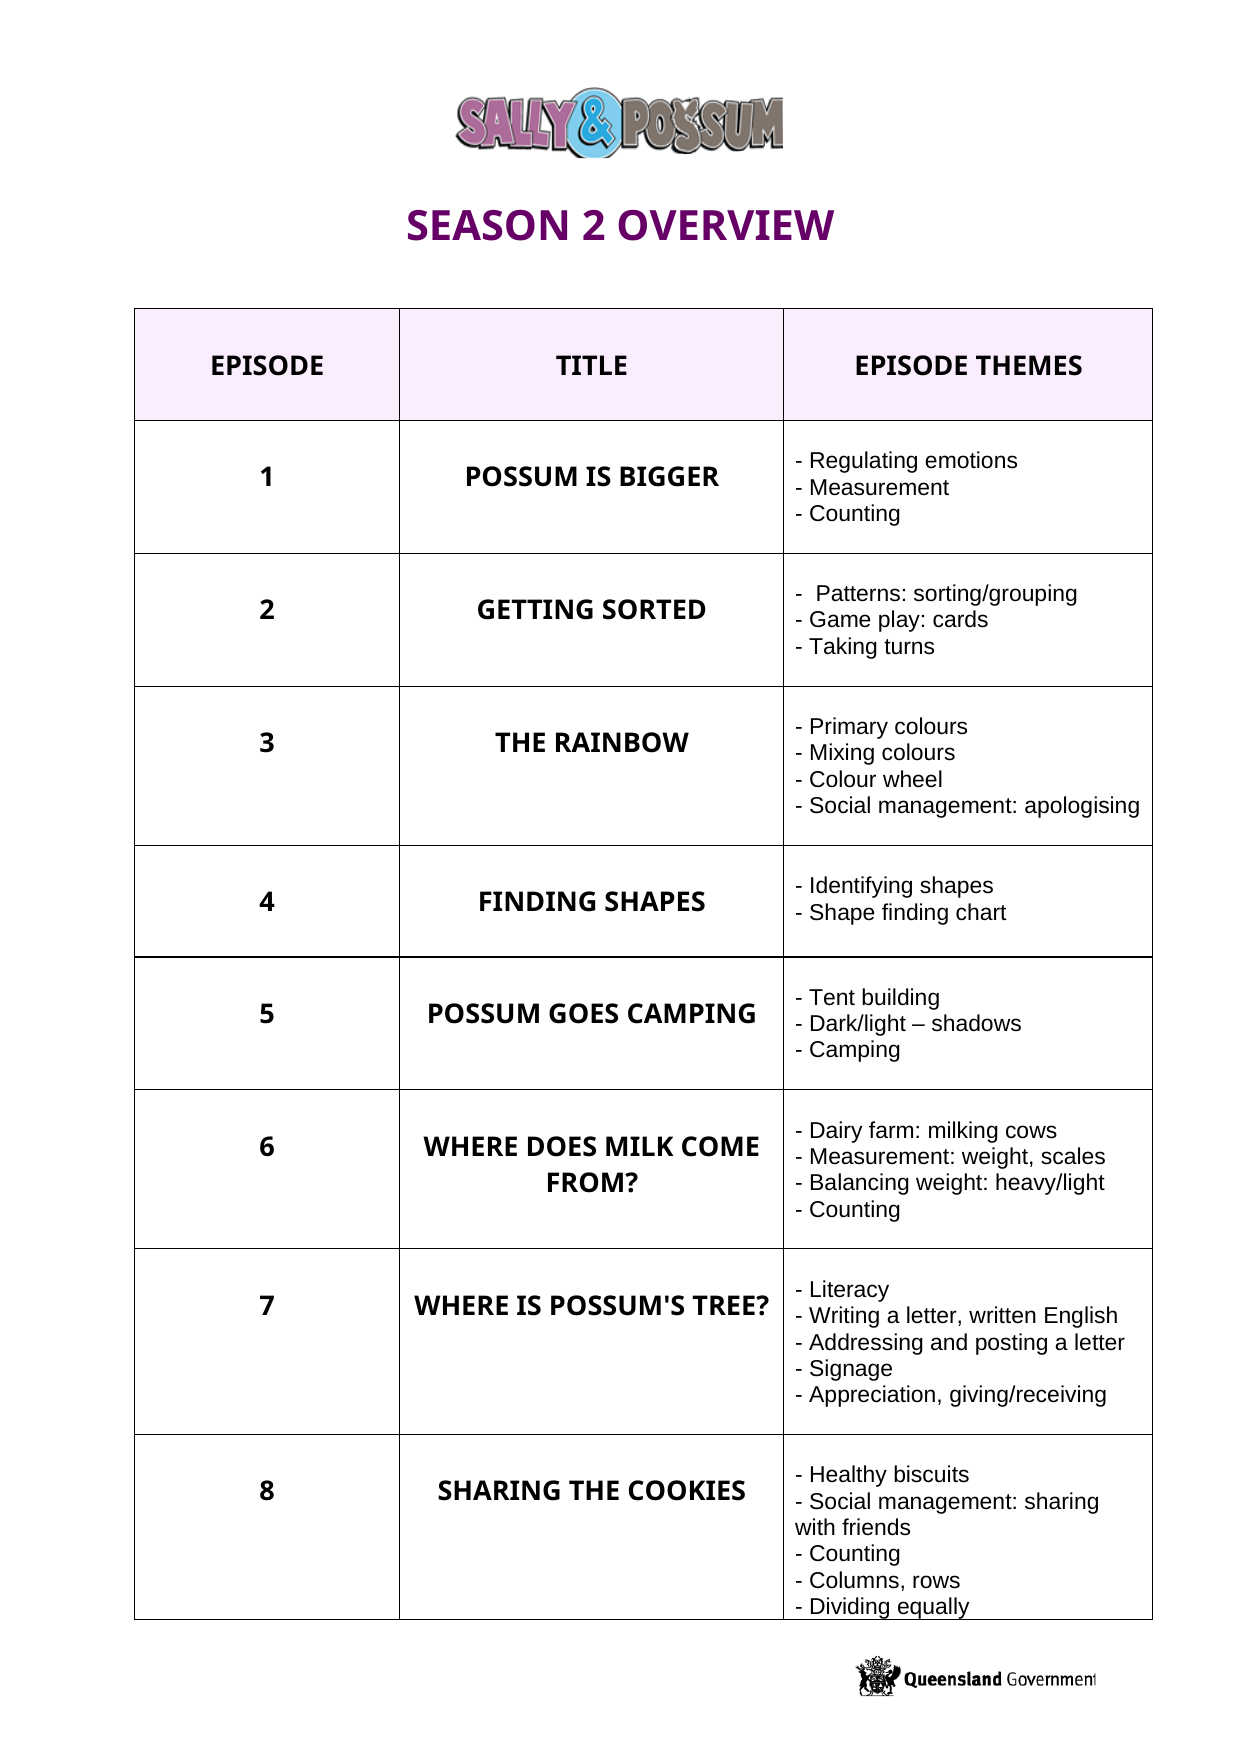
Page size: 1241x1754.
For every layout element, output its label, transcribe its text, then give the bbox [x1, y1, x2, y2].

table_cell FINDING SHAPES [400, 846, 783, 956]
table_cell - Primary colours - Mixing colours - Colour wheel - Social management: apologising [784, 687, 1152, 845]
table_cell SHARING THE COOKIES [400, 1435, 783, 1619]
picture [855, 1655, 1096, 1697]
table_cell 6 [135, 1090, 399, 1248]
table_cell 5 [135, 958, 399, 1089]
table_cell POSSUM IS BIGGER [400, 421, 783, 553]
table_header TITLE [400, 309, 783, 420]
table_cell GETTING SORTED [400, 554, 783, 686]
table_cell - Patterns: sorting/grouping - Game play: cards - Taking turns [784, 554, 1152, 686]
table_cell - Tent building - Dark/light – shadows - Camping [784, 958, 1152, 1089]
table_cell 7 [135, 1249, 399, 1434]
picture [455, 87, 783, 159]
table_cell - Literacy - Writing a letter, written English - Addressing and posting a letter - Signage - Appreciation, giving/receiving [784, 1249, 1152, 1434]
table_cell WHERE IS POSSUM'S TREE? [400, 1249, 783, 1434]
table_cell 4 [135, 846, 399, 956]
table_cell 1 [135, 421, 399, 553]
table_cell - Healthy biscuits - Social management: sharing with friends - Counting - Columns, rows - Dividing equally [784, 1435, 1152, 1619]
table_cell 8 [135, 1435, 399, 1619]
table_cell WHERE DOES MILK COME FROM? [400, 1090, 783, 1248]
table_cell - Dairy farm: milking cows - Measurement: weight, scales - Balancing weight: heavy/light - Counting [784, 1090, 1152, 1248]
table_cell - Regulating emotions - Measurement - Counting [784, 421, 1152, 553]
table_cell 2 [135, 554, 399, 686]
table_cell - Identifying shapes - Shape finding chart [784, 846, 1152, 956]
table_cell THE RAINBOW [400, 687, 783, 845]
table_header EPISODE [135, 309, 399, 420]
table_cell 3 [135, 687, 399, 845]
table_header EPISODE THEMES [784, 309, 1152, 420]
table_cell POSSUM GOES CAMPING [400, 958, 783, 1089]
